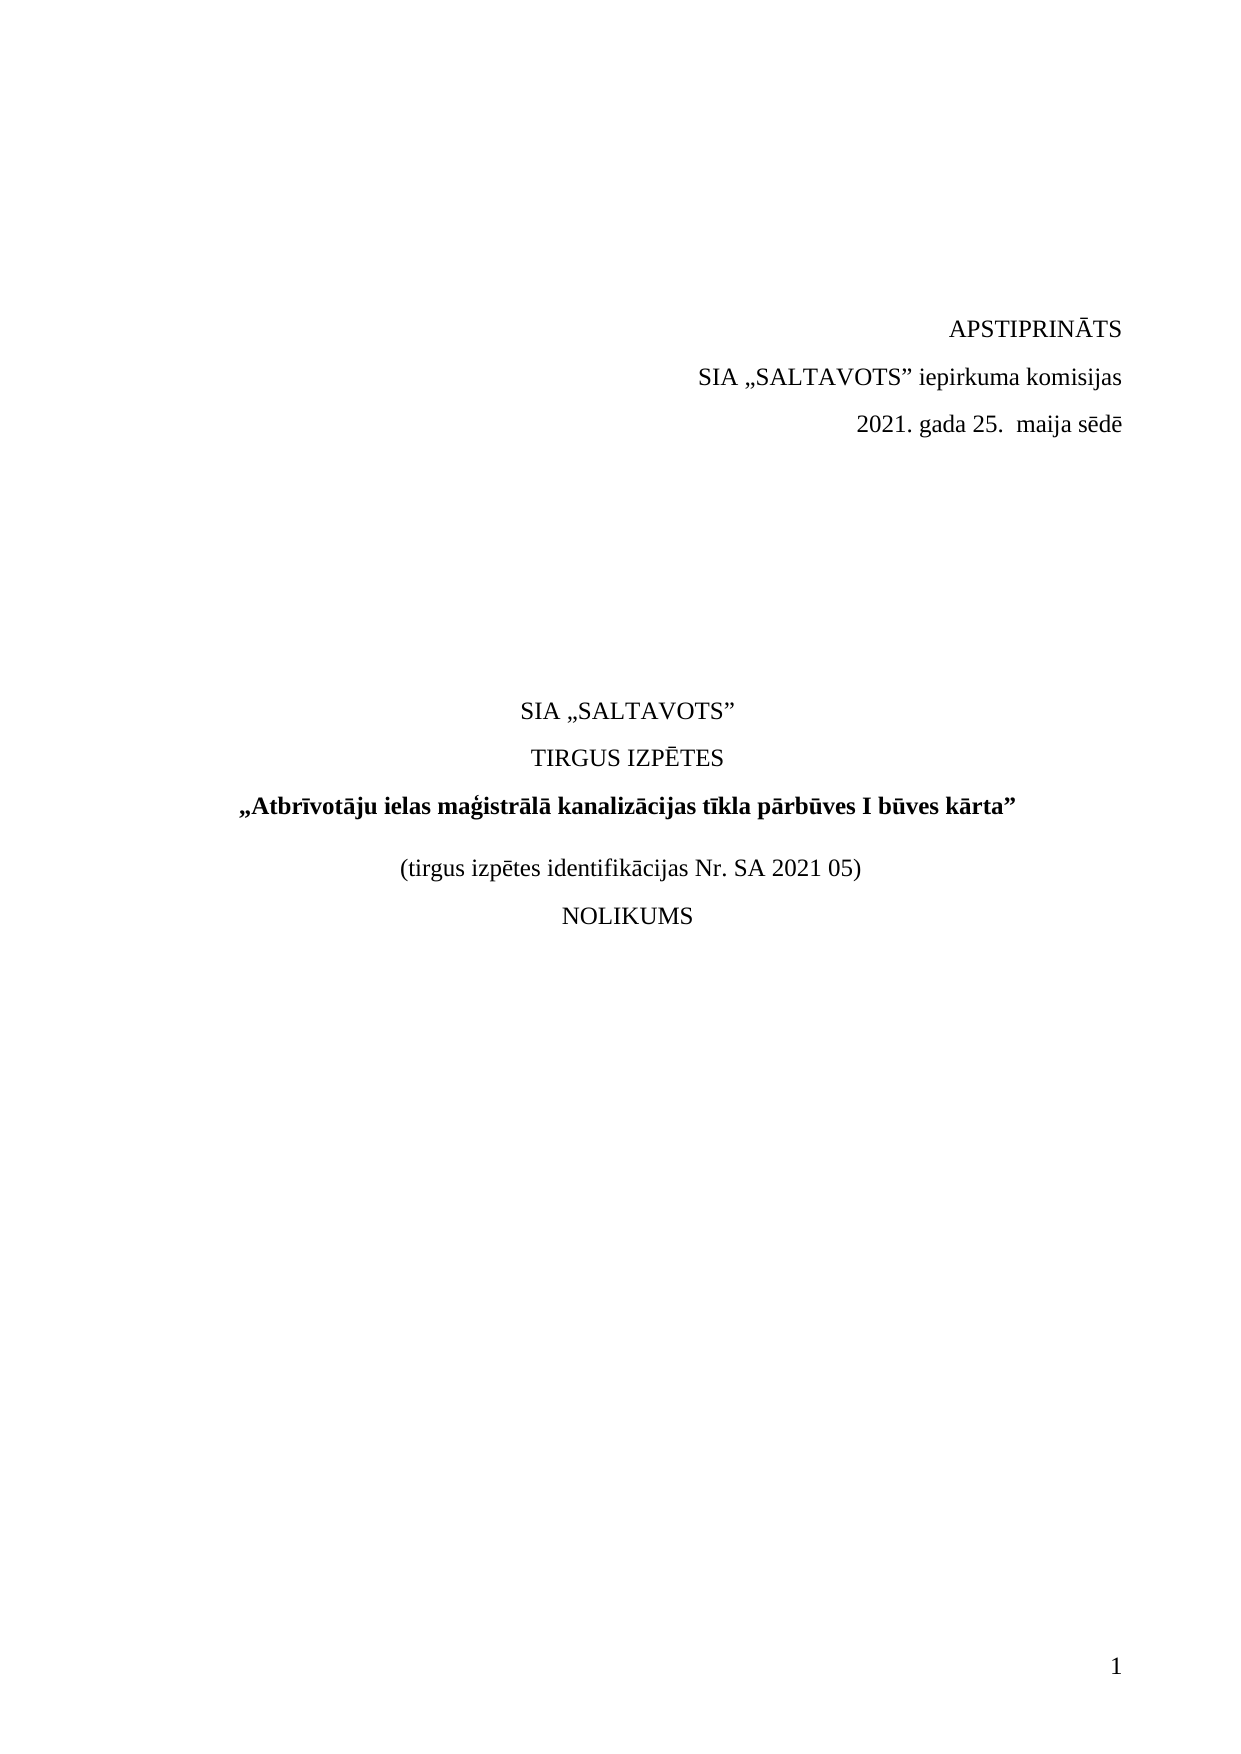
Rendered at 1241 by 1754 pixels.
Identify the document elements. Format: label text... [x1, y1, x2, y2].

text APSTIPRINĀTS [133, 314, 1122, 343]
text (tirgus izpētes identifikācijas Nr. SA 2021 05) [133, 853, 1122, 882]
text TIRGUS IZPĒTES [133, 743, 1122, 772]
text 2021. gada 25. maija sēdē [133, 409, 1122, 438]
text „Atbrīvotāju ielas maģistrālā kanalizācijas tīkla pārbūves I būves kārta” [133, 791, 1122, 820]
text SIA „SALTAVOTS” [133, 696, 1122, 724]
text SIA „SALTAVOTS” iepirkuma komisijas [133, 362, 1122, 391]
